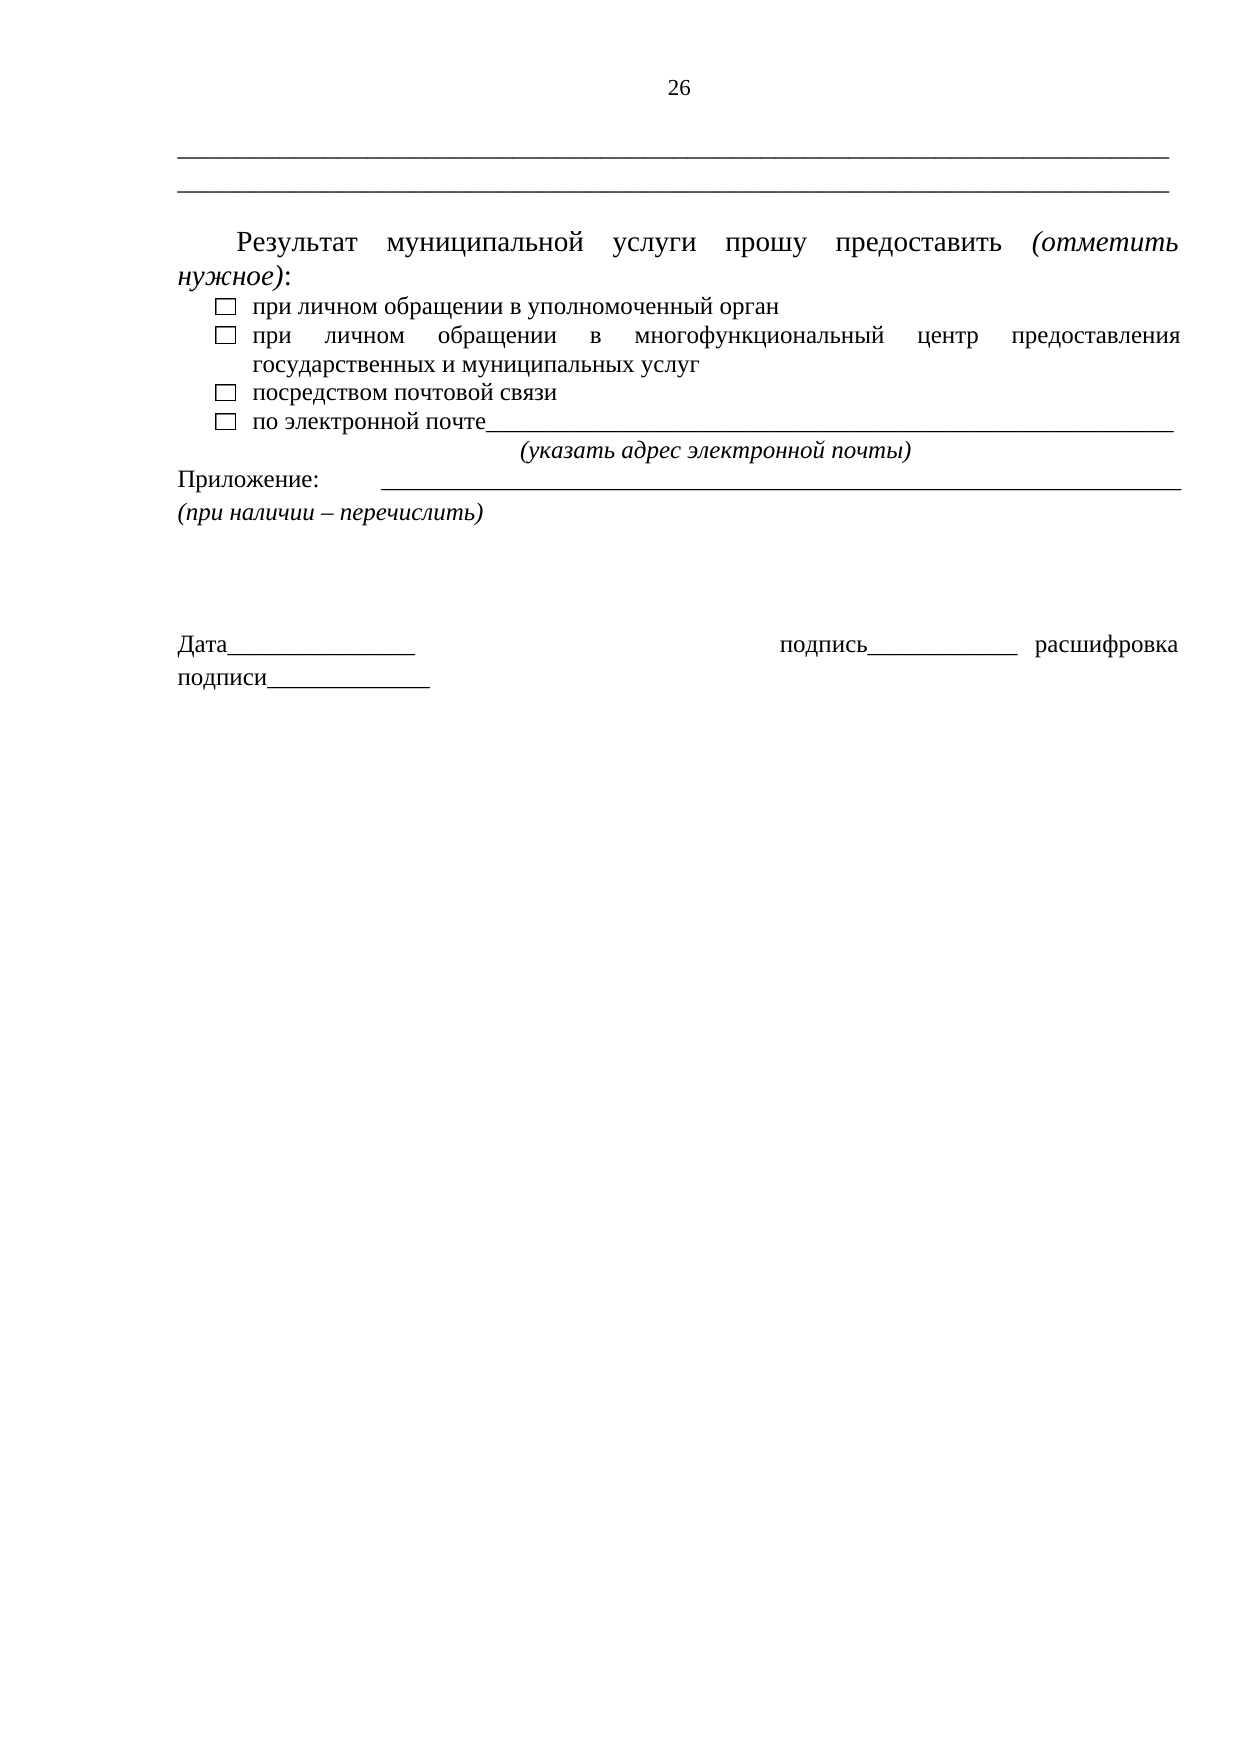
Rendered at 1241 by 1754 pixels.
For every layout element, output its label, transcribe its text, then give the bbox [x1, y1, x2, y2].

text (указать адрес электронной почты) [252, 435, 1181, 464]
text Результат муниципальной услуги прошу предоставить (отметить нужное): [177, 224, 1181, 291]
picture [215, 326, 236, 344]
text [177, 128, 1181, 195]
list по электронной почте_______________________________________________________ [215, 406, 1181, 435]
list при личном обращении в уполномоченный орган [215, 291, 1181, 320]
picture [215, 413, 236, 430]
list Дата_______________ подпись____________ расшифровка подписи_____________ [177, 629, 1181, 691]
picture [215, 384, 236, 401]
picture [215, 298, 236, 315]
list посредством почтовой связи [215, 377, 1181, 406]
list при личном обращении в многофункциональный центр предоставления государственных и муниципальных услуг [215, 320, 1181, 377]
list Приложение: ________________________________________________________________ (при наличии – перечислить) [177, 464, 1181, 525]
